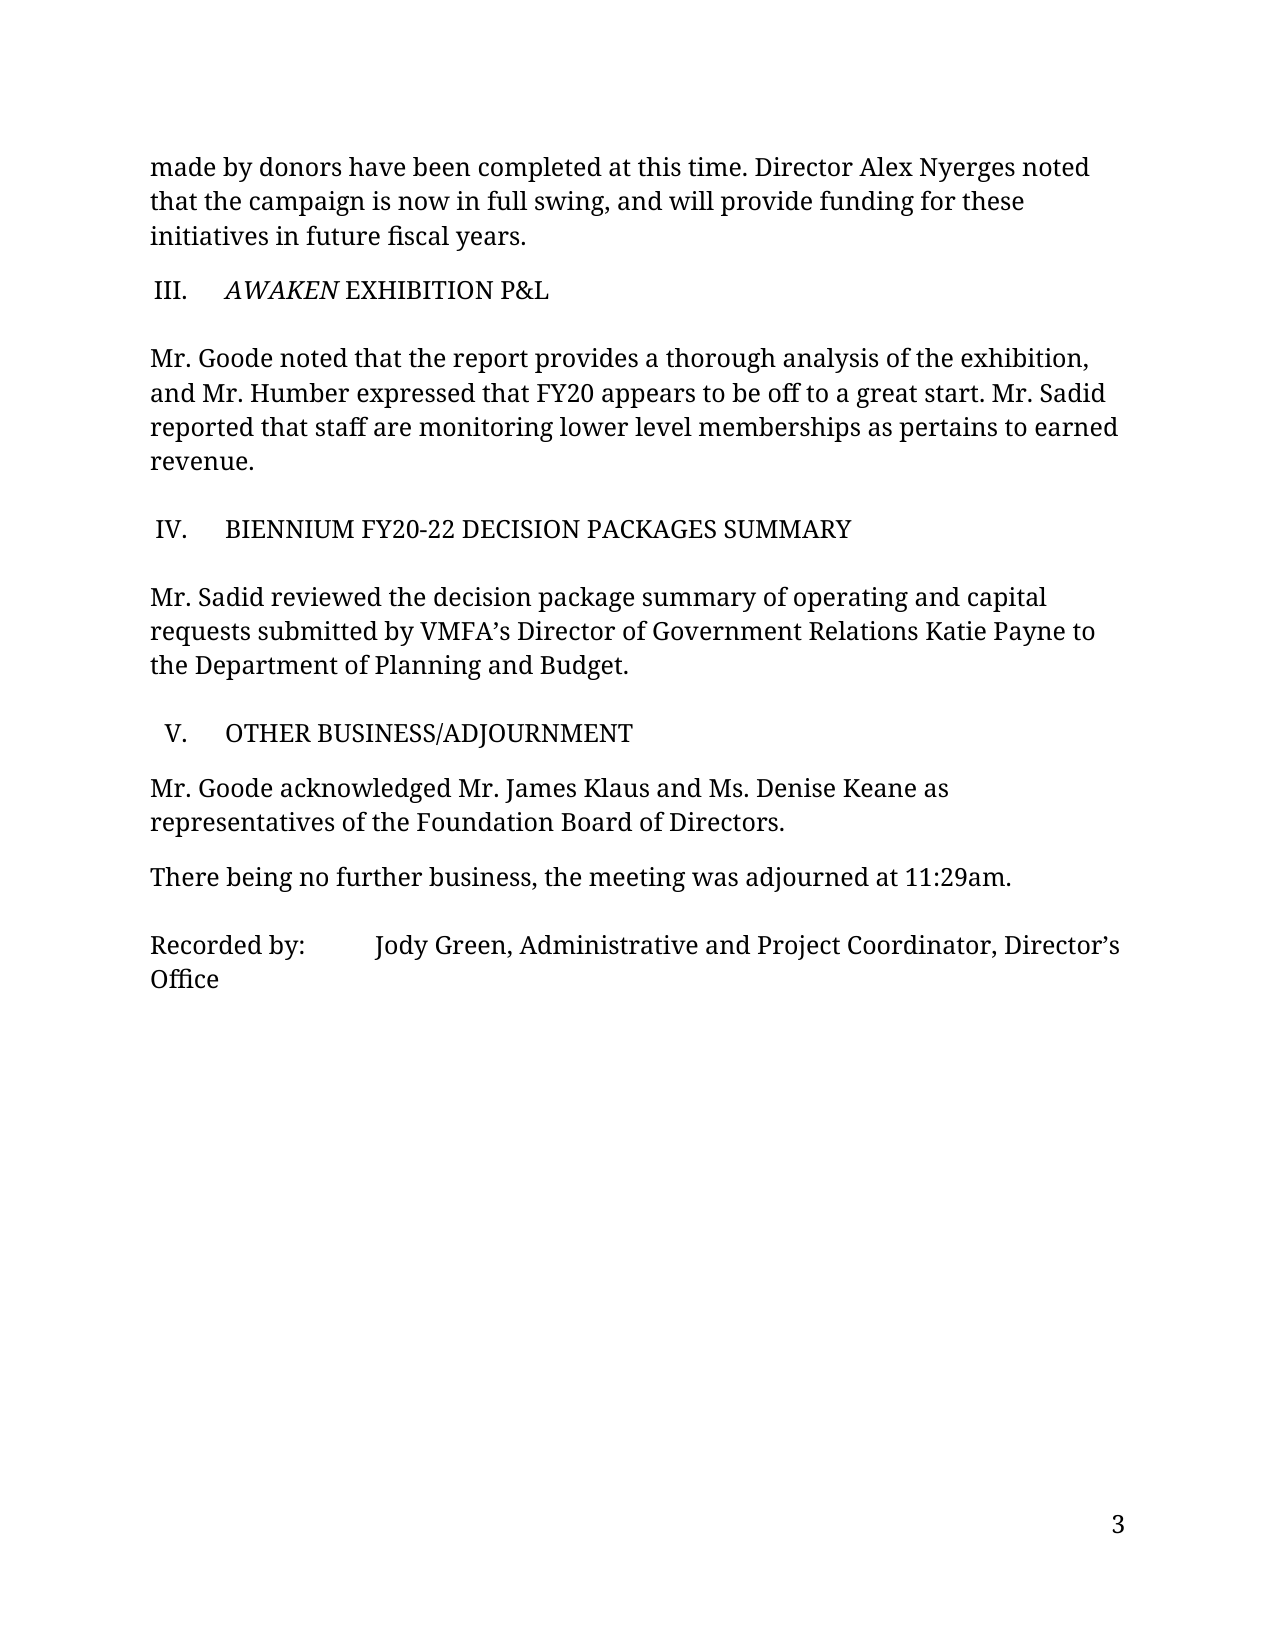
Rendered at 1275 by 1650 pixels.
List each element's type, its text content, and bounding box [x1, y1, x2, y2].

text Mr. Goode acknowledged Mr. James Klaus and Ms. Denise Keane as representatives of the Foundation Board of Directors. [150, 771, 1125, 839]
text There being no further business, the meeting was adjourned at 11:29am. [150, 860, 1125, 894]
text Mr. Goode noted that the report provides a thorough analysis of the exhibition, and Mr. Humber expressed that FY20 appears to be off to a great start. Mr. Sadid reported that staff are monitoring lower level memberships as pertains to earned revenue. [150, 341, 1125, 477]
text Recorded by: Jody Green, Administrative and Project Coordinator, Director’s Office [150, 928, 1125, 996]
list BIENNIUM FY20-22 DECISION PACKAGES SUMMARY [187, 511, 1125, 546]
text Mr. Sadid reviewed the decision package summary of operating and capital requests submitted by VMFA’s Director of Government Relations Katie Payne to the Department of Planning and Budget. [150, 579, 1125, 682]
list OTHER BUSINESS/ADJOURNMENT [187, 716, 1125, 750]
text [150, 150, 1125, 252]
list AWAKEN EXHIBITION P&L [187, 273, 1125, 307]
